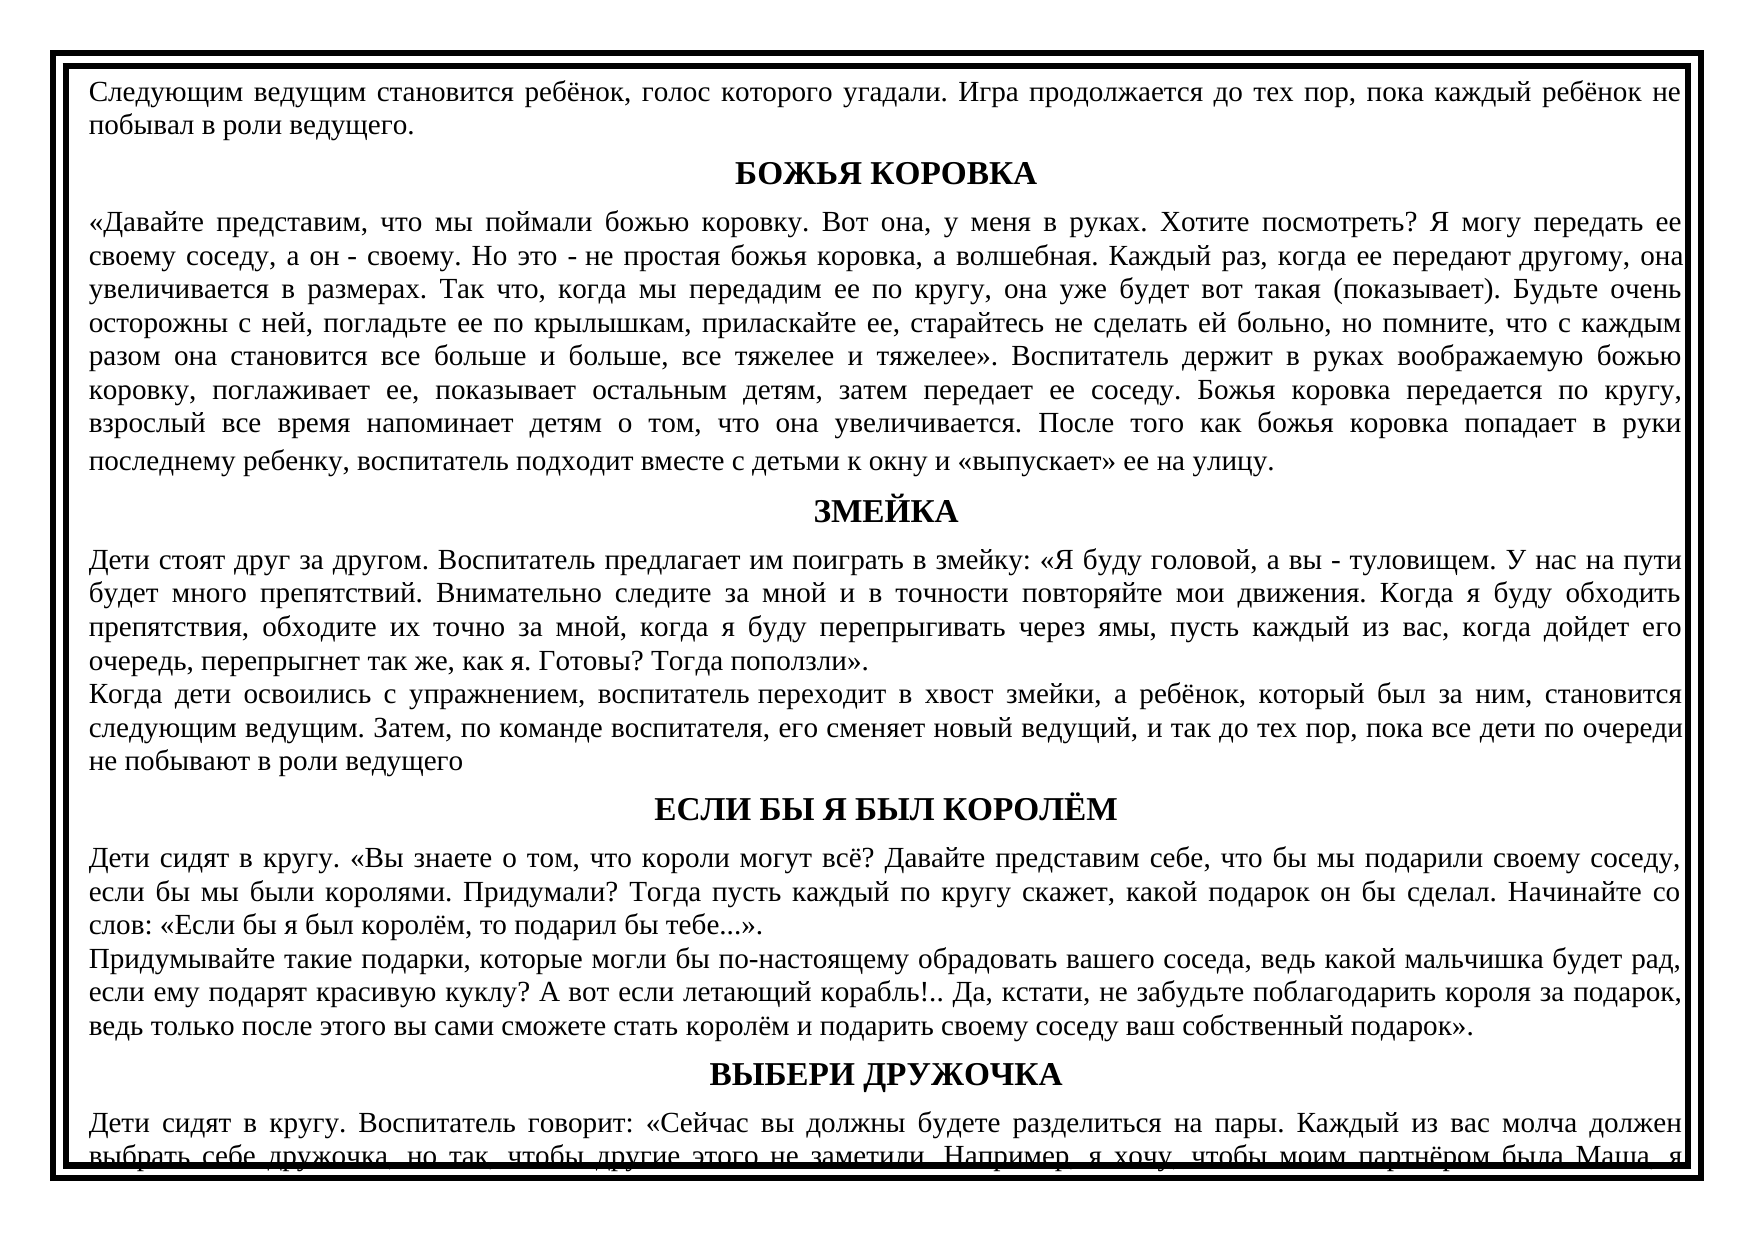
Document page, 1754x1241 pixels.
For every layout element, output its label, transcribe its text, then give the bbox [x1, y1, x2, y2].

text Если бы я был королём [88, 789, 1683, 828]
text Дети стоят друг за другом. Воспитатель предлагает им поиграть в змейку: «Я буду головой, а вы - туловищем. У нас на пути будет много препятствий. Внимательно следите за мной и в точности повторяйте мои движения. Когда я буду обходить препятствия, обходите их точно за мной, когда я буду перепрыгивать через ямы, пусть каждый из вас, когда дойдет его очередь, перепрыгнет так же, как я. Готовы? Тогда поползли». [88, 542, 1683, 676]
text Выбери дружочка [88, 1054, 1683, 1092]
text Когда дети освоились с упражнением, воспитатель переходит в хвост змейки, а ребёнок, который был за ним, становится следующим ведущим. Затем, по команде воспитателя, его сменяет новый ведущий, и так до тех пор, пока все дети по очереди не побывают в роли ведущего [88, 676, 1683, 777]
text Божья коровка [88, 153, 1683, 192]
text Дети сидят в кругу. «Вы знаете о том, что короли могут всё? Давайте представим себе, что бы мы подарили своему соседу, если бы мы были королями. Придумали? Тогда пусть каждый по кругу скажет, какой подарок он бы сделал. Начинайте со слов: «Если бы я был королём, то подарил бы тебе...». [88, 840, 1683, 941]
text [88, 74, 1683, 141]
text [88, 1105, 1683, 1162]
text Змейка [88, 491, 1683, 529]
text Придумывайте такие подарки, которые могли бы по-настоящему обрадовать вашего соседа, ведь какой мальчишка будет рад, если ему подарят красивую куклу? А вот если летающий корабль!.. Да, кстати, не забудьте поблагодарить короля за подарок, ведь только после этого вы сами сможете стать королём и подарить своему соседу ваш собственный подарок». [88, 941, 1683, 1041]
text «Давайте представим, что мы поймали божью коровку. Вот она, у меня в руках. Хотите посмотреть? Я могу передать ее своему соседу, а он - своему. Но это - не простая божья коровка, а волшебная. Каждый раз, когда ее передают другому, она увеличивается в размерах. Так что, когда мы передадим ее по кругу, она уже будет вот такая (показывает). Будьте очень осторожны с ней, погладьте ее по крылышкам, приласкайте ее, старайтесь не сделать ей больно, но помните, что с каждым разом она становится все больше и больше, все тяжелее и тяжелее». Воспитатель держит в руках воображаемую божью коровку, поглаживает ее, показывает остальным детям, затем передает ее соседу. Божья коровка передается по кругу, взрослый все время напоминает детям о том, что она увеличивается. После того как божья коровка попадает в руки последнему ребенку, воспитатель подходит вместе с детьми к окну и «выпускает» ее на улицу. [88, 204, 1683, 479]
